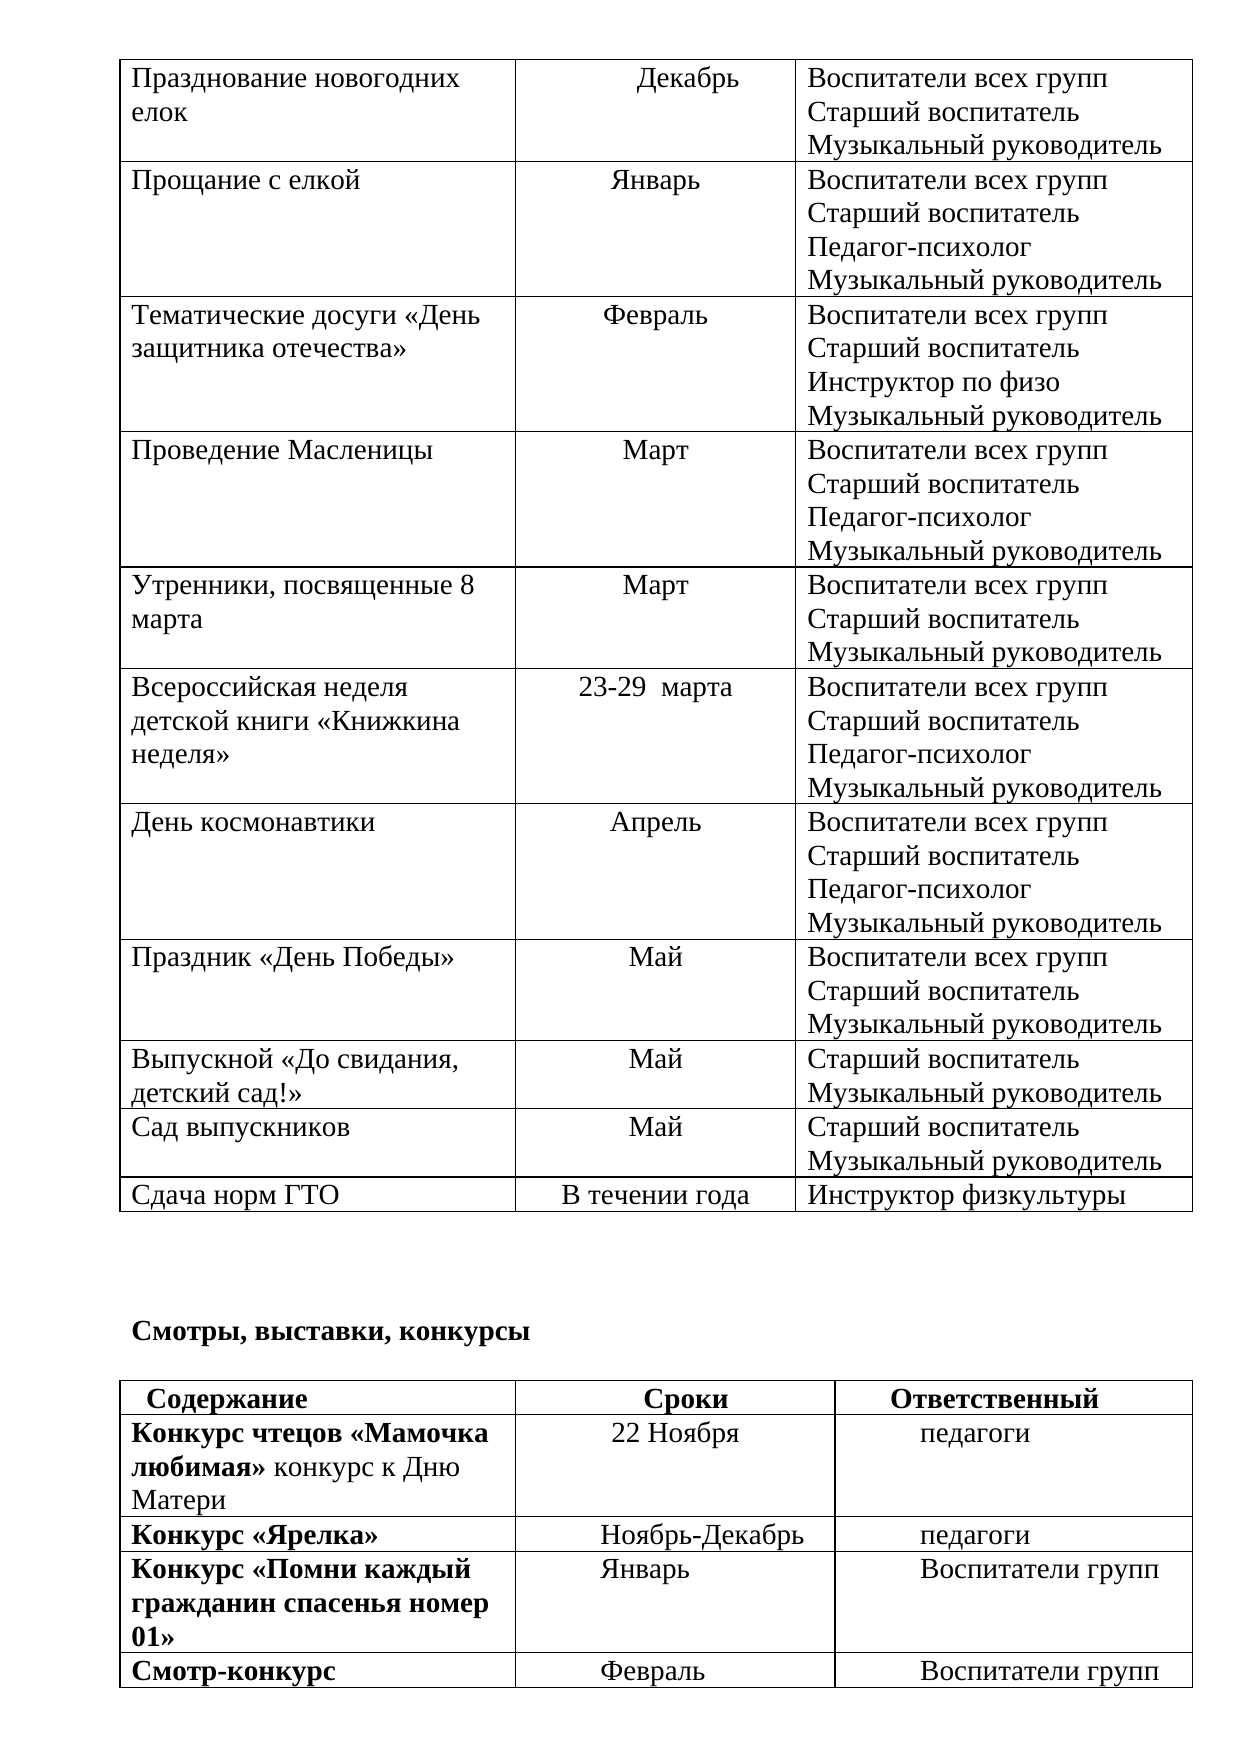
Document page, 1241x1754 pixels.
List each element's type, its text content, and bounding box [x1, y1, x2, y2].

table_cell Воспитатели всех групп Старший воспитатель Педагог-психолог Музыкальный руководитель [796, 432, 1192, 566]
table_header Ответственный [836, 1381, 1192, 1414]
table_cell Воспитатели всех групп Старший воспитатель Педагог-психолог Музыкальный руководитель [796, 804, 1192, 938]
table_cell Выпускной «До свидания, детский сад!» [121, 1041, 515, 1108]
table_cell Старший воспитатель Музыкальный руководитель [796, 1109, 1192, 1176]
table_header Содержание [121, 1381, 515, 1414]
table_cell Май [516, 940, 795, 1040]
table_cell Воспитатели групп [836, 1653, 1192, 1687]
table_cell педагоги [836, 1517, 1192, 1551]
table_cell Праздник «День Победы» [121, 940, 515, 1040]
table_cell Прощание с елкой [121, 162, 515, 296]
table_cell Старший воспитатель Музыкальный руководитель [796, 1041, 1192, 1108]
table_cell Май [516, 1109, 795, 1176]
table_cell Всероссийская неделя детской книги «Книжкина неделя» [121, 669, 515, 803]
table_cell Воспитатели всех групп Старший воспитатель Музыкальный руководитель [796, 568, 1192, 668]
table_cell Февраль [516, 1653, 834, 1687]
table_cell Воспитатели всех групп Старший воспитатель Педагог-психолог Музыкальный руководитель [796, 669, 1192, 803]
table_cell Конкурс чтецов «Мамочка любимая» конкурс к Дню Матери [121, 1415, 515, 1516]
table_cell Празднование новогодних елок [121, 60, 515, 161]
table_header Сроки [516, 1381, 834, 1414]
table_cell Проведение Масленицы [121, 432, 515, 566]
table_cell Утренники, посвященные 8 марта [121, 568, 515, 668]
table_cell Март [516, 432, 795, 566]
table_cell Февраль [516, 297, 795, 431]
table_cell Воспитатели всех групп Старший воспитатель Инструктор по физо Музыкальный руководитель [796, 297, 1192, 431]
text Смотры, выставки, конкурсы [131, 1313, 1181, 1346]
table_cell День космонавтики [121, 804, 515, 938]
table_cell Воспитатели всех групп Старший воспитатель Музыкальный руководитель [796, 940, 1192, 1040]
table_cell Январь [516, 162, 795, 296]
table_cell Апрель [516, 804, 795, 938]
table_cell Тематические досуги «День защитника отечества» [121, 297, 515, 431]
table_cell Январь [516, 1552, 834, 1652]
table_cell Сад выпускников [121, 1109, 515, 1176]
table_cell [796, 60, 1192, 161]
table_cell В течении года [516, 1178, 795, 1211]
table_cell Май [516, 1041, 795, 1108]
table_cell Конкурс «Помни каждый гражданин спасенья номер 01» [121, 1552, 515, 1652]
table_cell Инструктор физкультуры [796, 1178, 1192, 1211]
table_cell Воспитатели всех групп Старший воспитатель Педагог-психолог Музыкальный руководитель [796, 162, 1192, 296]
table_cell Сдача норм ГТО [121, 1178, 515, 1211]
table_cell Декабрь [516, 60, 795, 161]
table_cell 22 Ноября [516, 1415, 834, 1516]
table_cell 23-29 марта [516, 669, 795, 803]
table_cell Ноябрь-Декабрь [516, 1517, 834, 1551]
table_cell Воспитатели групп [836, 1552, 1192, 1652]
table_cell Конкурс «Ярелка» [121, 1517, 515, 1551]
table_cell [121, 1653, 515, 1687]
table_cell педагоги [836, 1415, 1192, 1516]
table_cell Март [516, 568, 795, 668]
